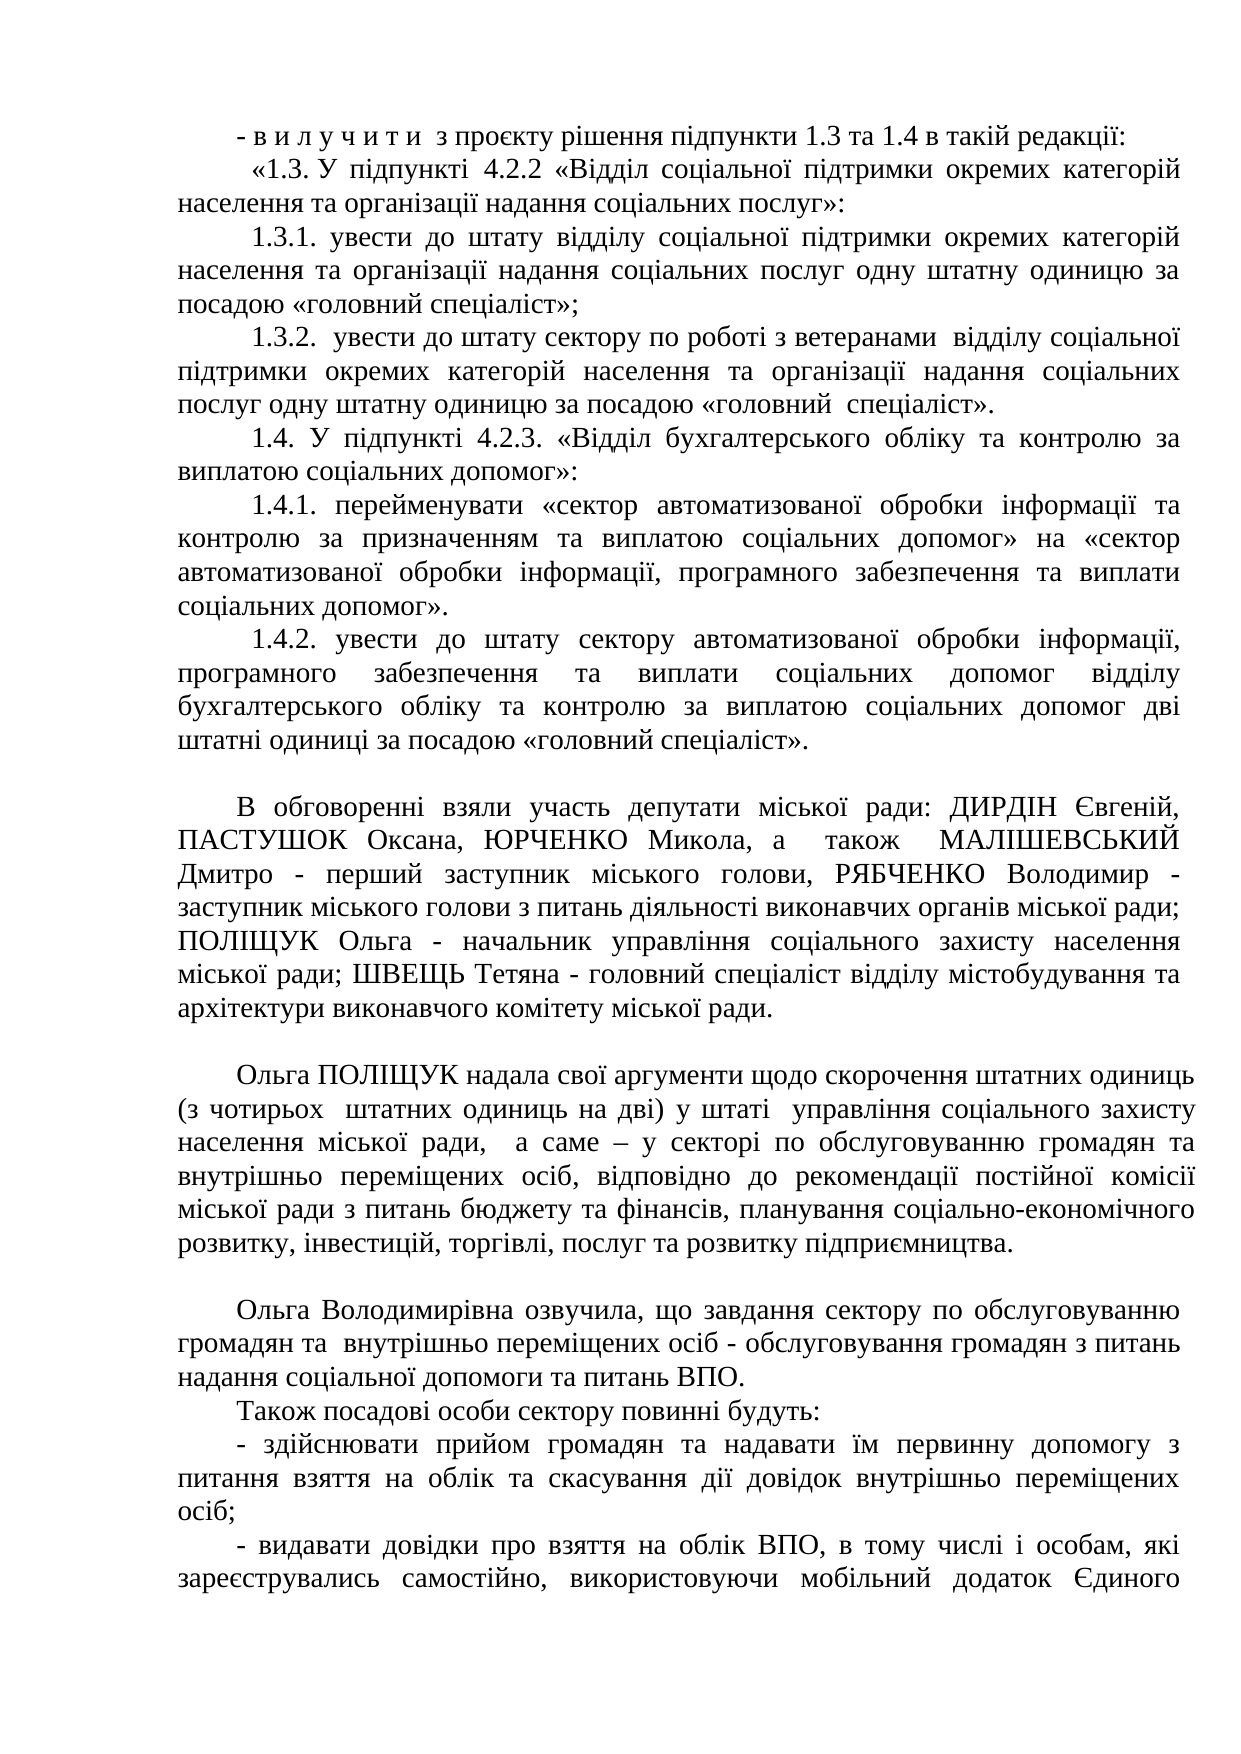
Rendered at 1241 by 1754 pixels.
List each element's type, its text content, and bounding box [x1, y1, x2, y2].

subtitle Ольга Володимирівна озвучила, що завдання сектору по обслуговуванню громадян та внутрішньо переміщених осіб - обслуговування громадян з питань надання соціальної допомоги та питань ВПО. [177, 1292, 1181, 1393]
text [177, 1527, 1181, 1594]
text 1.4.1. перейменувати «сектор автоматизованої обробки інформації та контролю за призначенням та виплатою соціальних допомог» на «сектор автоматизованої обробки інформації, програмного забезпечення та виплати соціальних допомог». [177, 487, 1181, 621]
subtitle Також посадові особи сектору повинні будуть: [177, 1393, 1181, 1426]
text 1.3.2. увести до штату сектору по роботі з ветеранами відділу соціальної підтримки окремих категорій населення та організації надання соціальних послуг одну штатну одиницю за посадою «головний спеціаліст». [177, 319, 1181, 420]
text «1.3. У підпункті 4.2.2 «Відділ соціальної підтримки окремих категорій населення та організації надання соціальних послуг»: [177, 152, 1181, 219]
text 1.4. У підпункті 4.2.3. «Відділ бухгалтерського обліку та контролю за виплатою соціальних допомог»: [177, 420, 1181, 487]
text Ольга ПОЛІЩУК надала свої аргументи щодо скорочення штатних одиниць (з чотирьох штатних одиниць на дві) у штаті управління соціального захисту населення міської ради, а саме – у секторі по обслуговуванню громадян та внутрішньо переміщених осіб, відповідно до рекомендації постійної комісії міської ради з питань бюджету та фінансів, планування соціально-економічного розвитку, інвестицій, торгівлі, послуг та розвитку підприємництва. [177, 1057, 1196, 1258]
text 1.3.1. увести до штату відділу соціальної підтримки окремих категорій населення та організації надання соціальних послуг одну штатну одиницю за посадою «головний спеціаліст»; [177, 219, 1181, 319]
text - в и л у ч и т и з проєкту рішення підпункти 1.3 та 1.4 в такій редакції: [177, 118, 1181, 152]
text 1.4.2. увести до штату сектору автоматизованої обробки інформації, програмного забезпечення та виплати соціальних допомог відділу бухгалтерського обліку та контролю за виплатою соціальних допомог дві штатні одиниці за посадою «головний спеціаліст». [177, 621, 1181, 755]
text - здійснювати прийом громадян та надавати їм первинну допомогу з питання взяття на облік та скасування дії довідок внутрішньо переміщених осіб; [177, 1426, 1181, 1527]
text В обговоренні взяли участь депутати міської ради: ДИРДІН Євгеній, ПАСТУШОК Оксана, ЮРЧЕНКО Микола, а також МАЛІШЕВСЬКИЙ Дмитро - перший заступник міського голови, РЯБЧЕНКО Володимир - заступник міського голови з питань діяльності виконавчих органів міської ради; ПОЛІЩУК Ольга - начальник управління соціального захисту населення міської ради; ШВЕЩЬ Тетяна - головний спеціаліст відділу містобудування та архітектури виконавчого комітету міської ради. [177, 789, 1181, 1024]
